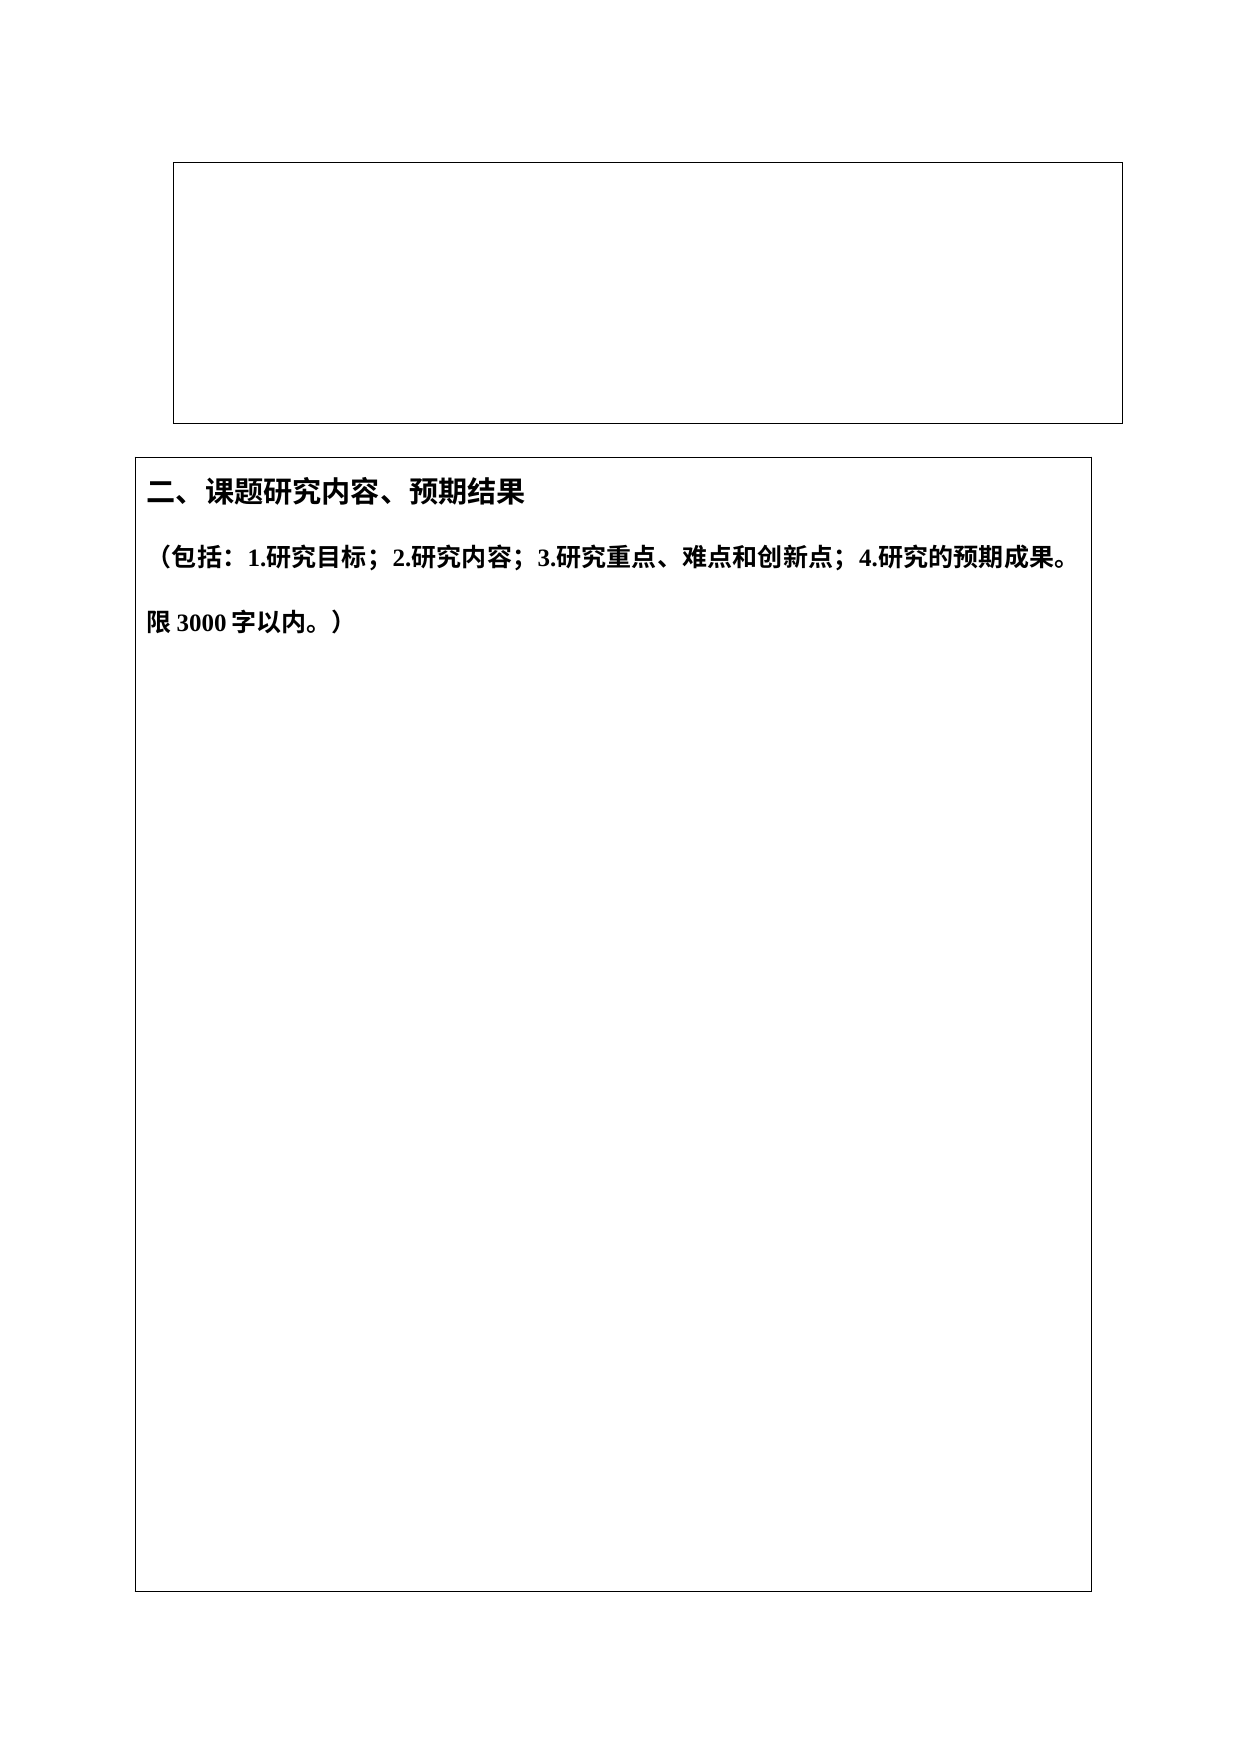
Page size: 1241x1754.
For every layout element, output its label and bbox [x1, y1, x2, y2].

table_cell [174, 163, 1122, 423]
table_header [136, 458, 1091, 1591]
